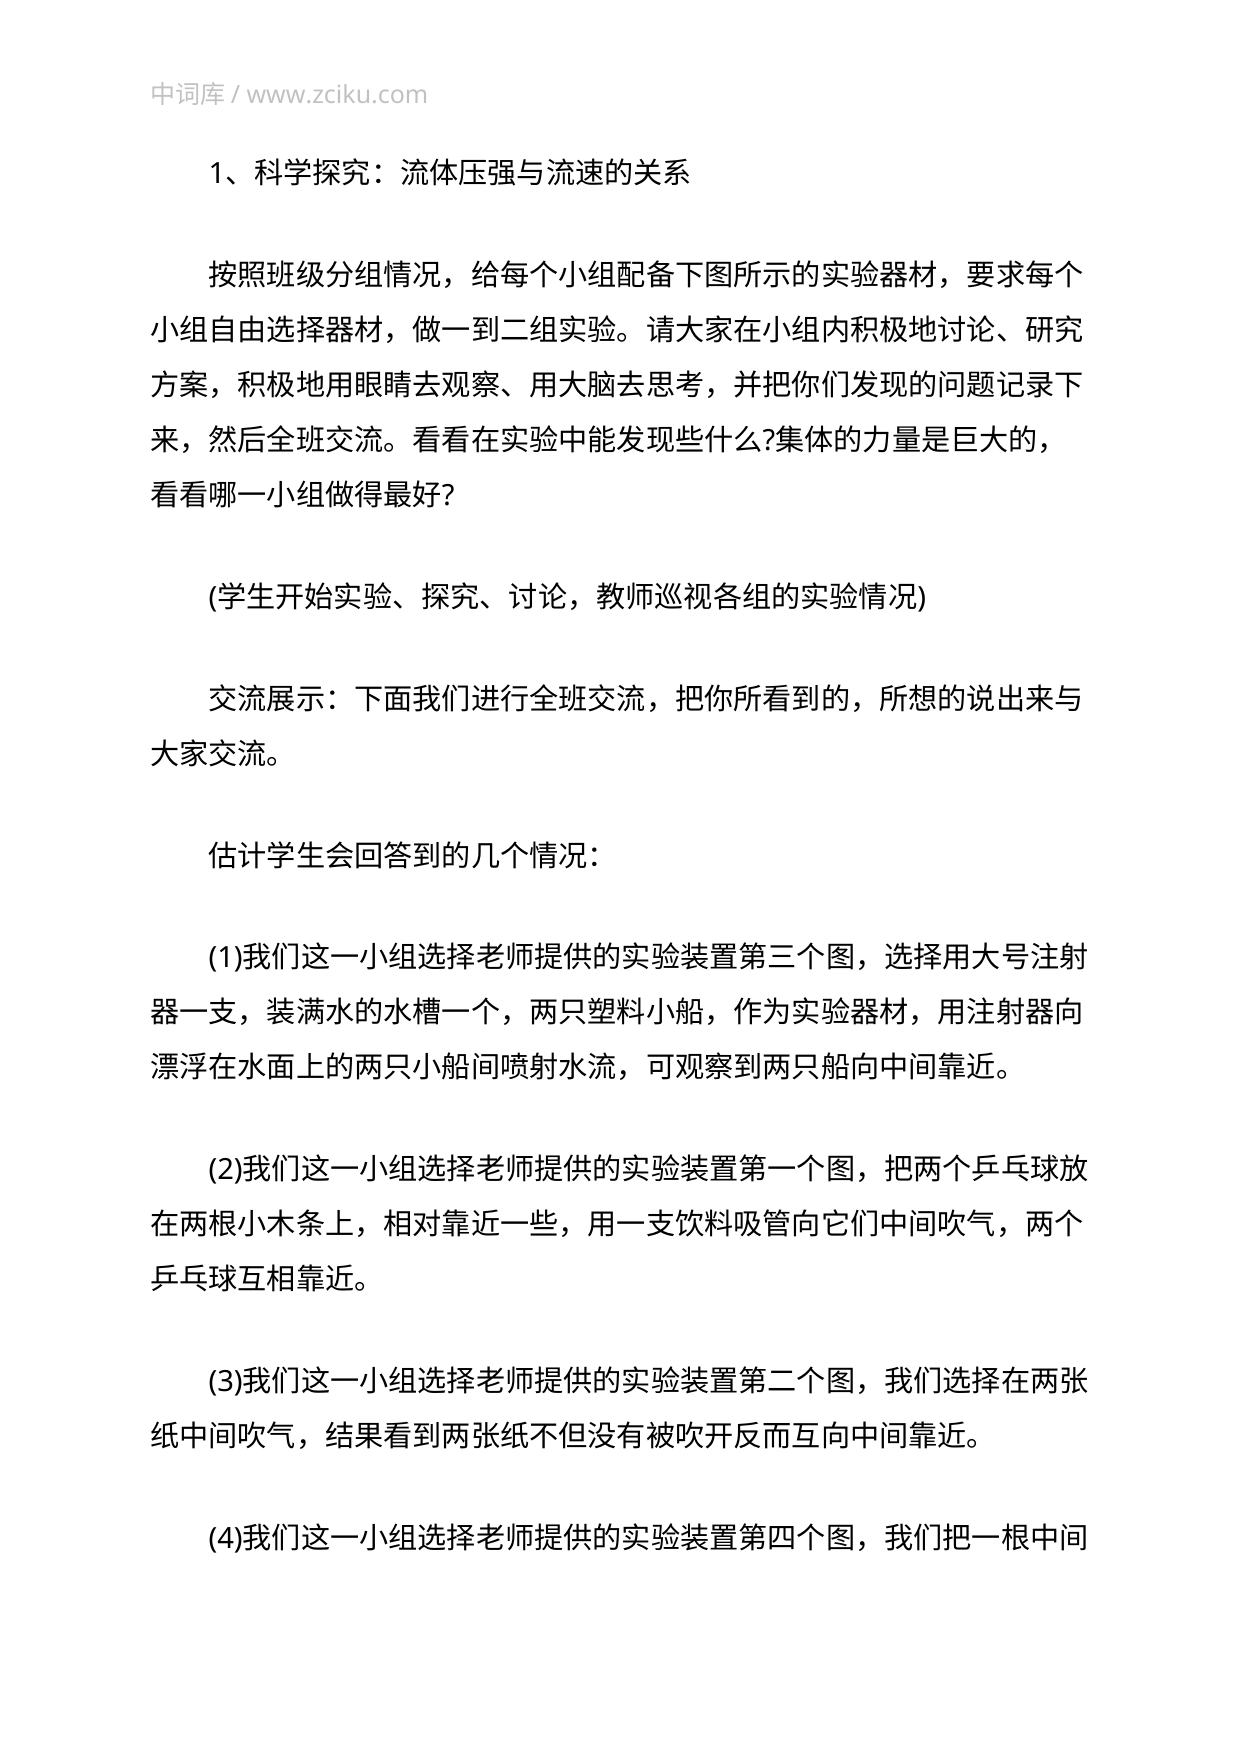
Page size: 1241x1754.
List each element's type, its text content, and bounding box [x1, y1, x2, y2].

text (学生开始实验、探究、讨论，教师巡视各组的实验情况) [150, 574, 1090, 616]
text (1)我们这一小组选择老师提供的实验装置第三个图，选择用大号注射器一支，装满水的水槽一个，两只塑料小船，作为实验器材，用注射器向漂浮在水面上的两只小船间喷射水流，可观察到两只船向中间靠近。 [150, 934, 1090, 1086]
text 1、科学探究：流体压强与流速的关系 [150, 150, 1090, 192]
text 估计学生会回答到的几个情况： [150, 832, 1090, 874]
text 交流展示：下面我们进行全班交流，把你所看到的，所想的说出来与大家交流。 [150, 676, 1090, 773]
text 按照班级分组情况，给每个小组配备下图所示的实验器材，要求每个小组自由选择器材，做一到二组实验。请大家在小组内积极地讨论、研究方案，积极地用眼睛去观察、用大脑去思考，并把你们发现的问题记录下来，然后全班交流。看看在实验中能发现些什么?集体的力量是巨大的，看看哪一小组做得最好? [150, 252, 1090, 514]
text (3)我们这一小组选择老师提供的实验装置第二个图，我们选择在两张纸中间吹气，结果看到两张纸不但没有被吹开反而互向中间靠近。 [150, 1357, 1090, 1455]
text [150, 1514, 1090, 1557]
text (2)我们这一小组选择老师提供的实验装置第一个图，把两个乒乓球放在两根小木条上，相对靠近一些，用一支饮料吸管向它们中间吹气，两个乒乓球互相靠近。 [150, 1146, 1090, 1298]
